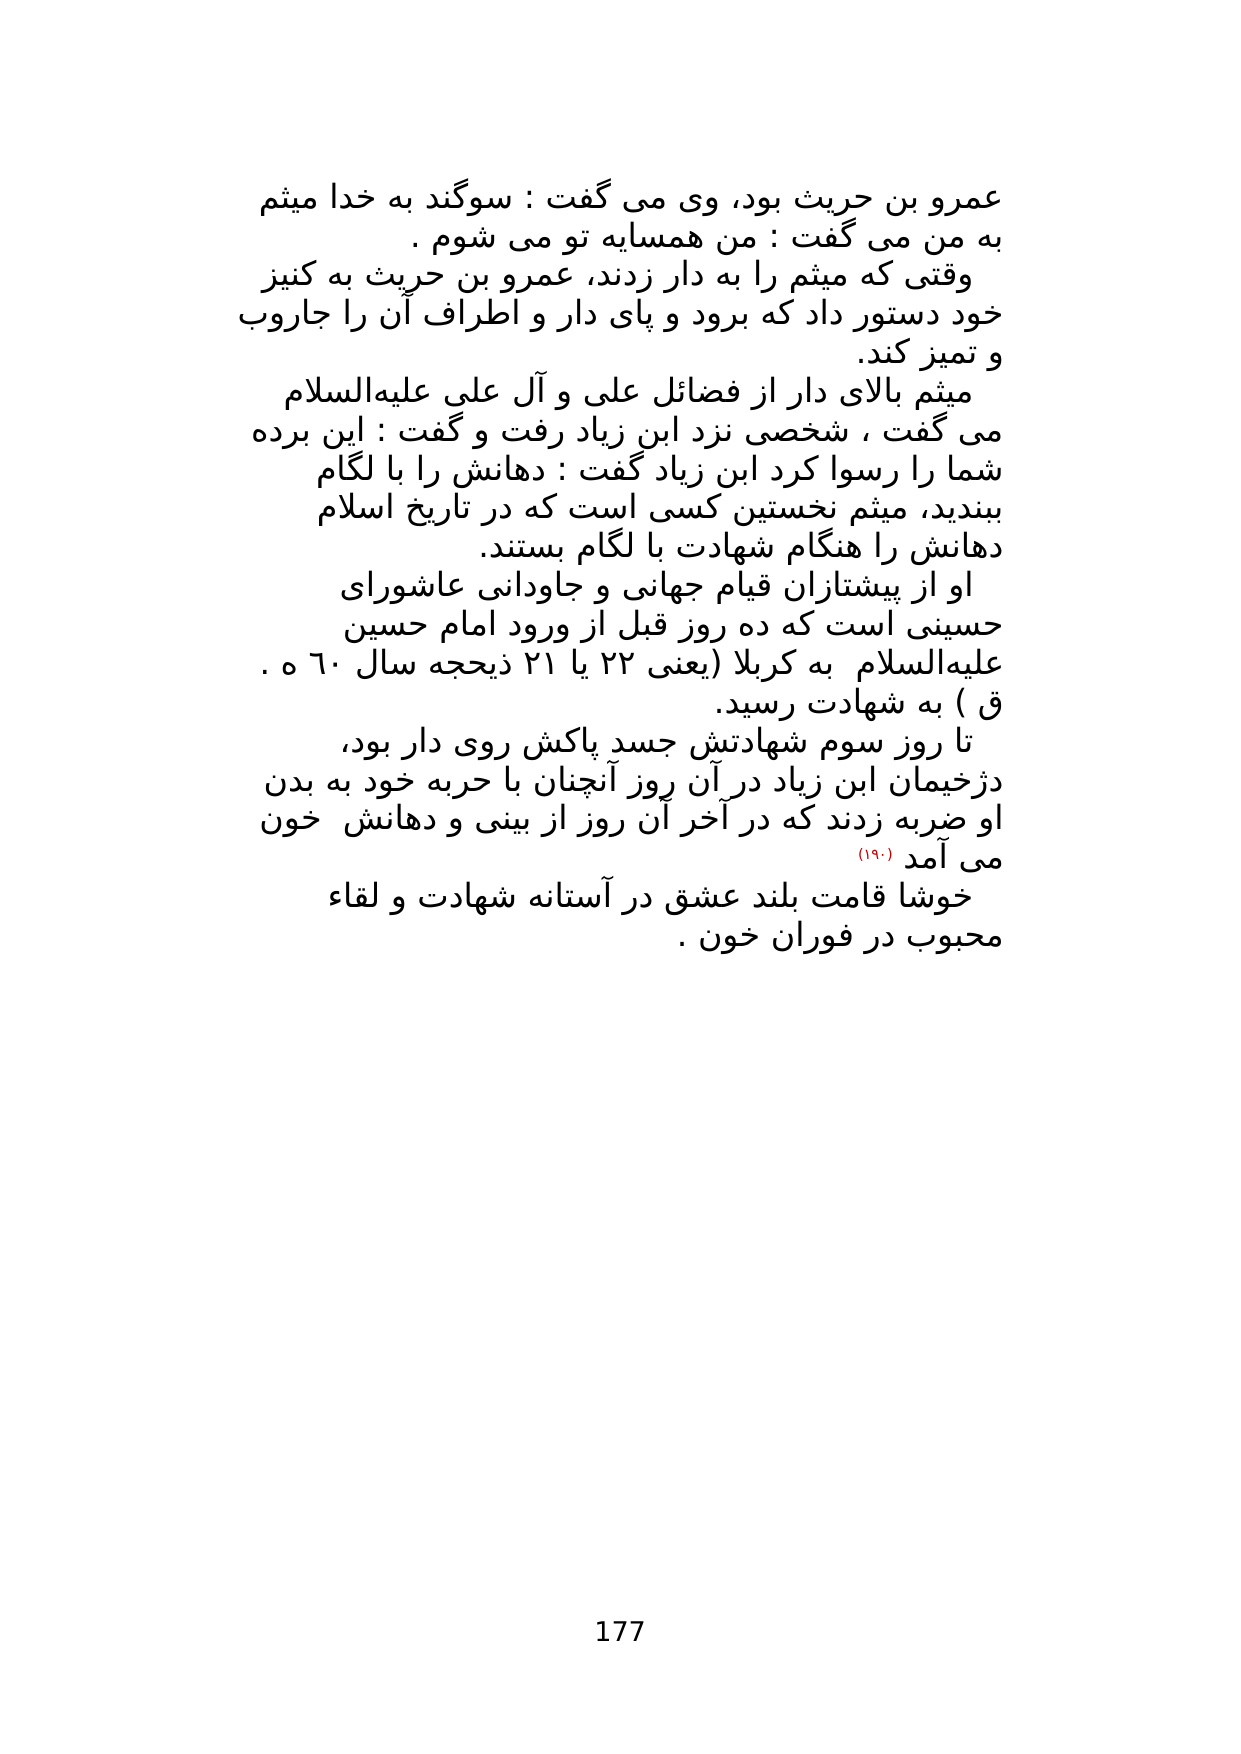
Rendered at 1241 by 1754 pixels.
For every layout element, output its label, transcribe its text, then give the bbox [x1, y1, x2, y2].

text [236, 177, 1004, 255]
text خوشا قامت بلند عشق در آستانه شهادت و لقاء محبوب در فوران خون . [236, 877, 1004, 954]
text ميثم بالاى دار از فضائل على و آل على عليه‌السلام مى گفت ، شخصى نزد ابن زياد رفت و گفت : اين برده شما را رسوا كرد ابن زياد گفت : دهانش را با لگام ببنديد، ميثم نخستين كسى است كه در تاريخ اسلام دهانش را هنگام شهادت با لگام بستند. [236, 371, 1004, 566]
text او از پيشتازان قيام جهانى و جاودانى عاشوراى حسينى است كه ده روز قبل از ورود امام حسين عليه‌السلام به كربلا (يعنى ٢٢ يا ٢١ ذيحجه سال ٦٠ ه . ق ) به شهادت رسيد. [236, 566, 1004, 721]
text وقتى كه ميثم را به دار زدند، عمرو بن حريث به كنيز خود دستور داد كه برود و پاى دار و اطراف آن را جاروب و تميز كند. [236, 255, 1004, 371]
text تا روز سوم شهادتش جسد پاكش روى دار بود، دژخيمان ابن زياد در آن روز آنچنان با حربه خود به بدن او ضربه زدند كه در آخر آن روز از بينى و دهانش ‍ خون مى آمد (١٩٠) [236, 721, 1004, 877]
